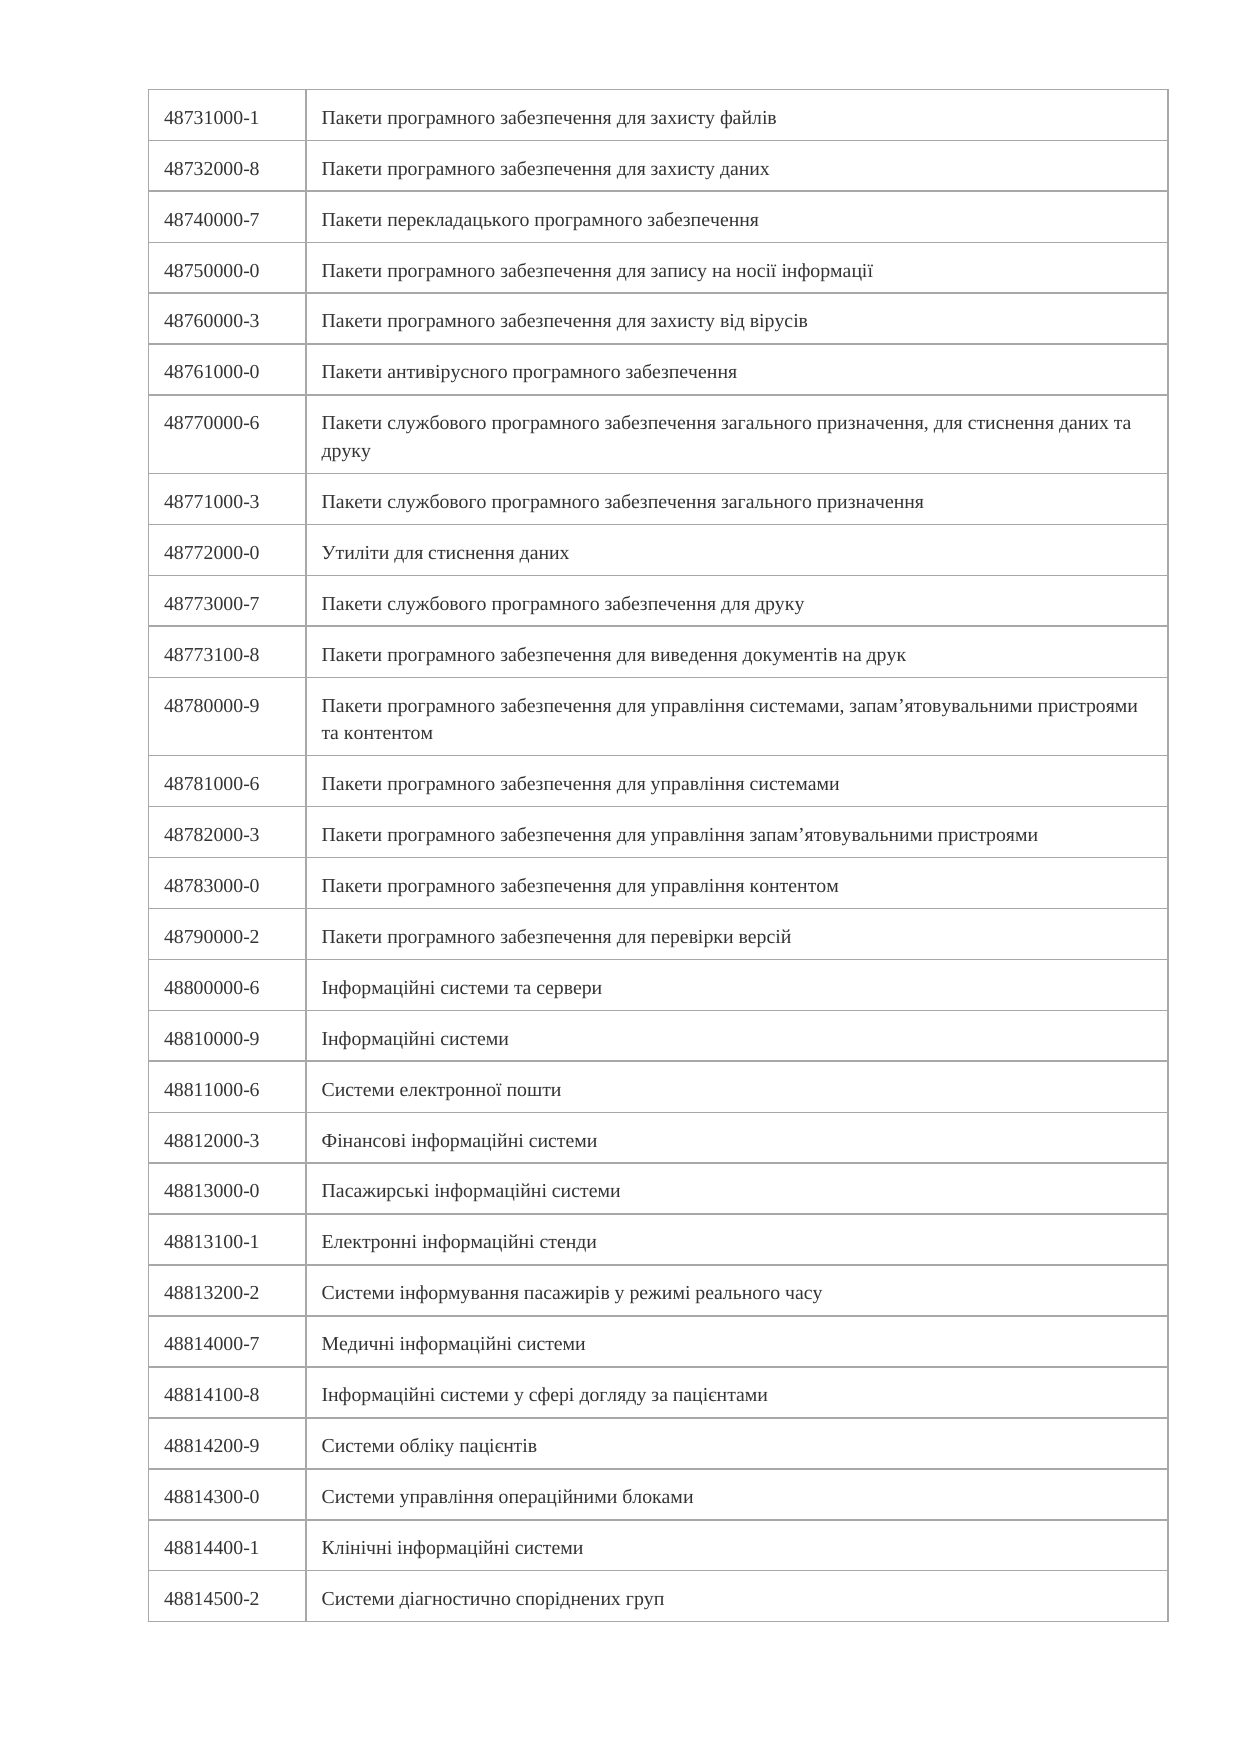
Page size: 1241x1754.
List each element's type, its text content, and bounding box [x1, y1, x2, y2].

table_cell Системи обліку пацієнтів [307, 1419, 1167, 1468]
table_cell 48780000-9 [149, 678, 305, 755]
table_cell Пасажирські інформаційні системи [307, 1164, 1167, 1213]
table_cell 48814100-8 [149, 1368, 305, 1417]
table_cell Фінансові інформаційні системи [307, 1113, 1167, 1162]
table_cell Пакети програмного забезпечення для управління системами [307, 756, 1167, 806]
table_cell 48771000-3 [149, 474, 305, 523]
table_cell Пакети програмного забезпечення для управління системами, запам’ятовувальними пристроями та контентом [307, 678, 1167, 755]
table_cell Пакети програмного забезпечення для виведення документів на друк [307, 627, 1167, 676]
table_cell 48814300-0 [149, 1470, 305, 1519]
table_cell 48813100-1 [149, 1215, 305, 1264]
table_cell 48813200-2 [149, 1266, 305, 1315]
table_cell Пакети службового програмного забезпечення загального призначення, для стиснення даних та друку [307, 396, 1167, 473]
table_cell Системи управління операційними блоками [307, 1470, 1167, 1519]
table_cell 48731000-1 [149, 90, 305, 139]
table_cell 48790000-2 [149, 909, 305, 958]
table_cell Клінічні інформаційні системи [307, 1521, 1167, 1570]
table_cell Пакети службового програмного забезпечення для друку [307, 576, 1167, 625]
table_cell Утиліти для стиснення даних [307, 525, 1167, 574]
table_cell Пакети службового програмного забезпечення загального призначення [307, 474, 1167, 523]
table_cell Пакети програмного забезпечення для перевірки версій [307, 909, 1167, 958]
table_cell 48813000-0 [149, 1164, 305, 1213]
table_cell 48772000-0 [149, 525, 305, 574]
table_cell 48770000-6 [149, 396, 305, 473]
table_cell 48761000-0 [149, 345, 305, 394]
table_cell Системи діагностично споріднених груп [307, 1571, 1167, 1621]
table_cell 48814500-2 [149, 1571, 305, 1621]
table_cell Інформаційні системи [307, 1011, 1167, 1060]
table_cell 48800000-6 [149, 960, 305, 1009]
table_cell Пакети програмного забезпечення для управління запам’ятовувальними пристроями [307, 807, 1167, 857]
table_cell Пакети програмного забезпечення для запису на носії інформації [307, 243, 1167, 292]
table_cell Пакети програмного забезпечення для захисту файлів [307, 90, 1167, 139]
table_cell 48773000-7 [149, 576, 305, 625]
table_cell Електронні інформаційні стенди [307, 1215, 1167, 1264]
table_cell 48811000-6 [149, 1062, 305, 1111]
table_cell 48740000-7 [149, 192, 305, 241]
table_cell Пакети перекладацького програмного забезпечення [307, 192, 1167, 241]
table_cell 48760000-3 [149, 294, 305, 343]
table_cell Медичні інформаційні системи [307, 1317, 1167, 1366]
table_cell 48732000-8 [149, 141, 305, 190]
table_cell 48812000-3 [149, 1113, 305, 1162]
table_cell 48782000-3 [149, 807, 305, 857]
table_cell Інформаційні системи та сервери [307, 960, 1167, 1009]
table_cell Інформаційні системи у сфері догляду за пацієнтами [307, 1368, 1167, 1417]
table_cell 48814000-7 [149, 1317, 305, 1366]
table_cell 48781000-6 [149, 756, 305, 806]
table_cell Пакети програмного забезпечення для управління контентом [307, 858, 1167, 908]
table_cell 48814400-1 [149, 1521, 305, 1570]
table_cell 48783000-0 [149, 858, 305, 908]
table_cell Пакети програмного забезпечення для захисту від вірусів [307, 294, 1167, 343]
table_cell Пакети програмного забезпечення для захисту даних [307, 141, 1167, 190]
table_cell Системи електронної пошти [307, 1062, 1167, 1111]
table_cell 48773100-8 [149, 627, 305, 676]
table_cell 48810000-9 [149, 1011, 305, 1060]
table_cell 48814200-9 [149, 1419, 305, 1468]
table_cell 48750000-0 [149, 243, 305, 292]
table_cell Пакети антивірусного програмного забезпечення [307, 345, 1167, 394]
table_cell Системи інформування пасажирів у режимі реального часу [307, 1266, 1167, 1315]
